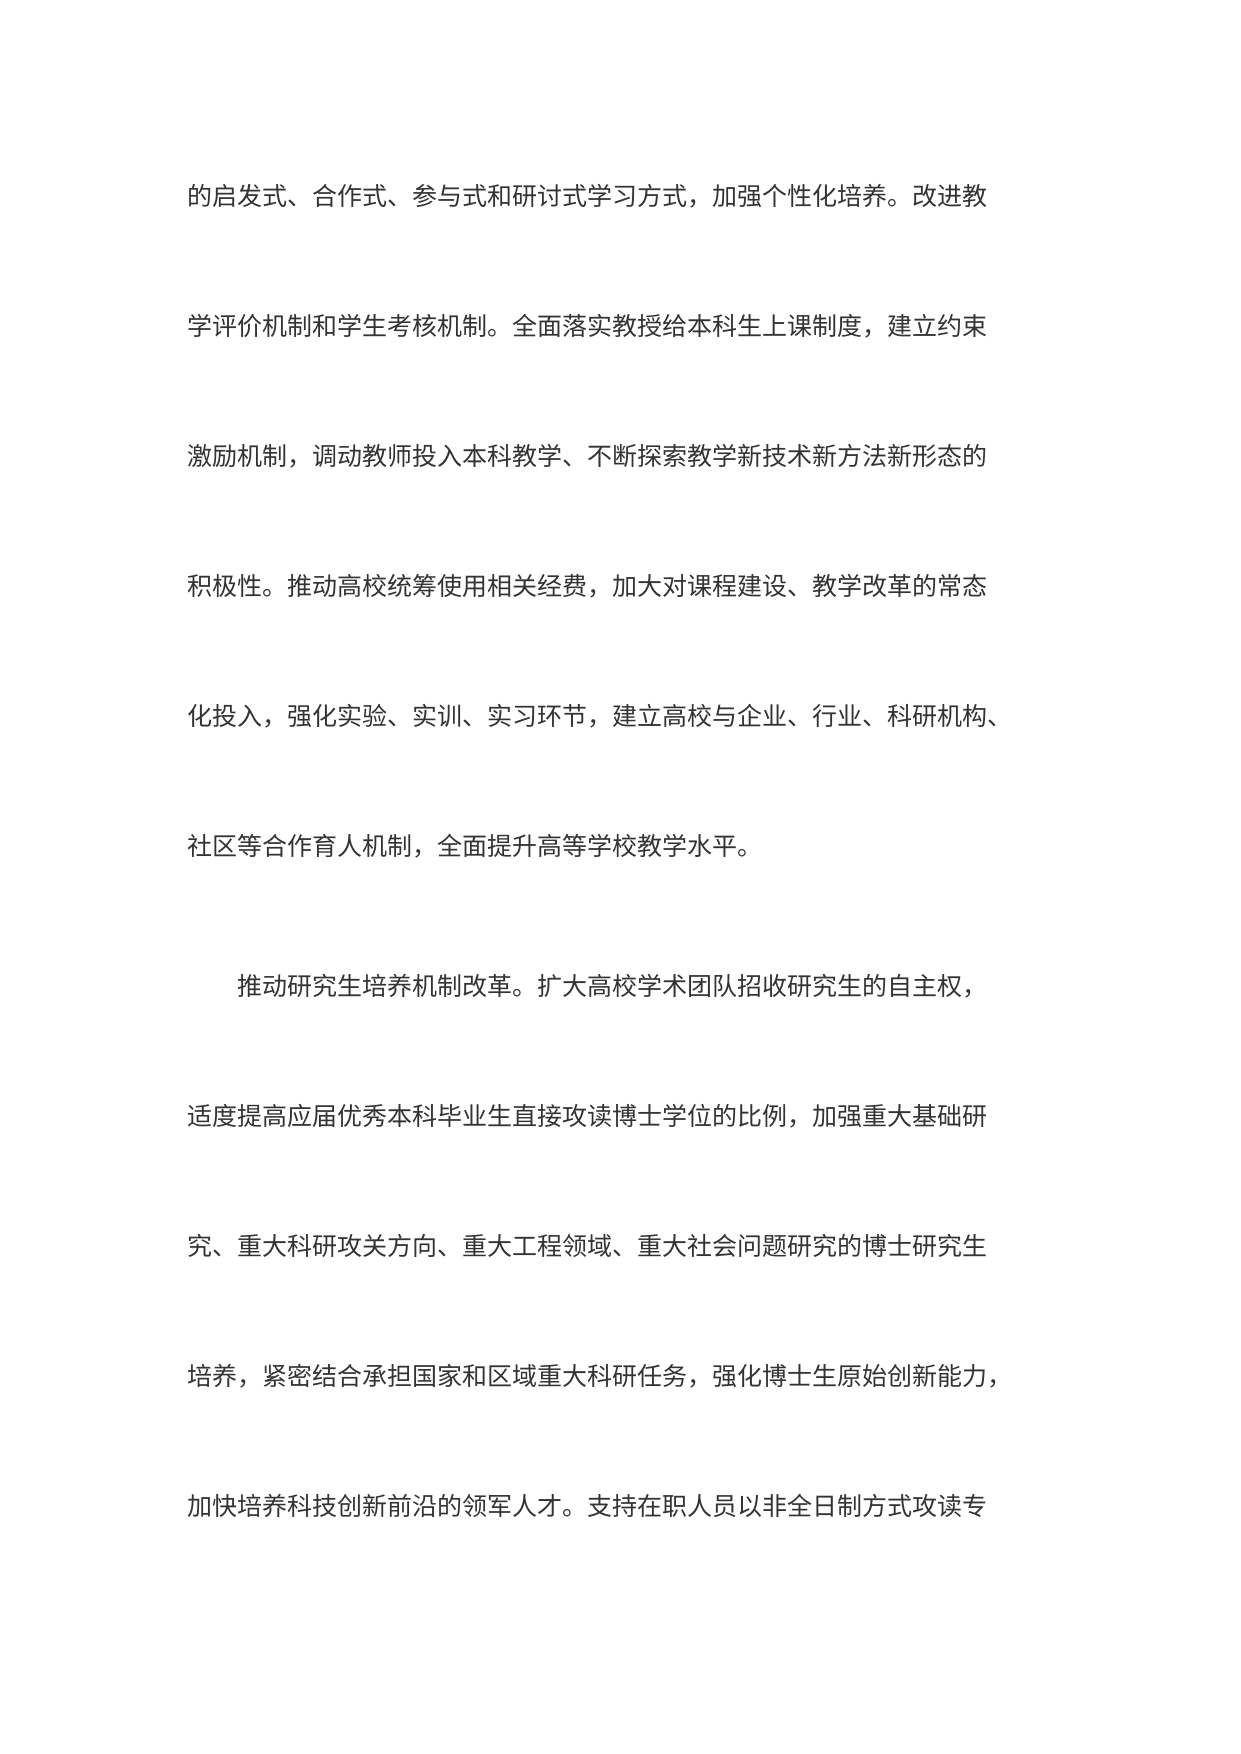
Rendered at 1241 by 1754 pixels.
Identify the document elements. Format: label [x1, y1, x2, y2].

text [187, 952, 1006, 1537]
text [187, 162, 1006, 877]
